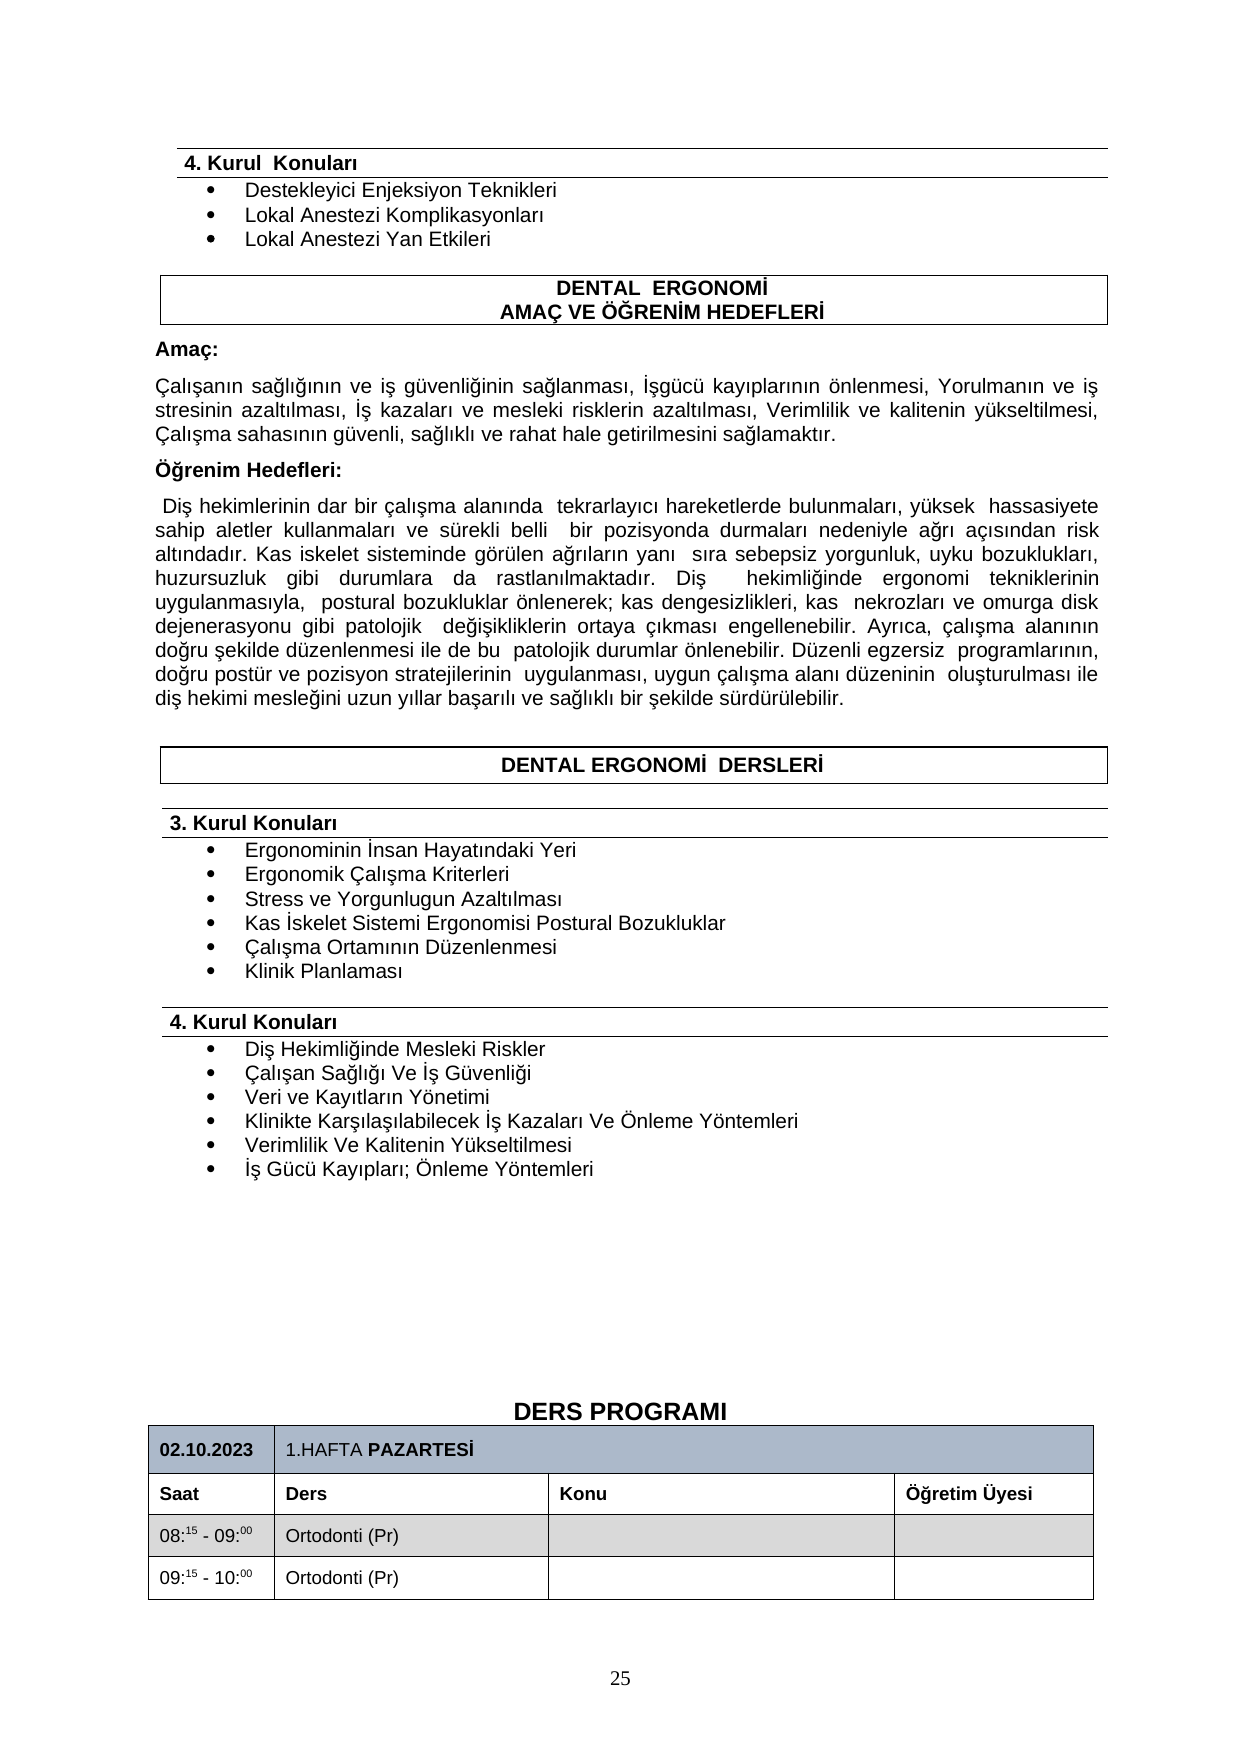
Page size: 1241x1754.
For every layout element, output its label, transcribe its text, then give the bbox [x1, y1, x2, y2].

table_cell Ortodonti (Pr) [275, 1515, 548, 1556]
table_header 1.HAFTA PAZARTESİ [275, 1426, 1093, 1473]
table_header 02.10.2023 [149, 1426, 274, 1473]
table_cell Konu [549, 1474, 894, 1514]
table_cell Ders [275, 1474, 548, 1514]
table_cell [895, 1515, 1093, 1556]
table_cell Öğretim Üyesi [895, 1474, 1093, 1514]
table_cell 08:15 - 09:00 [149, 1515, 274, 1556]
table_cell [895, 1557, 1093, 1599]
table_cell [549, 1557, 894, 1599]
table_cell Saat [149, 1474, 274, 1514]
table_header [148, 148, 1107, 1205]
text DERS PROGRAMI [148, 1397, 1093, 1425]
table_cell [549, 1515, 894, 1556]
table_cell 09:15 - 10:00 [149, 1557, 274, 1599]
table_cell Ortodonti (Pr) [275, 1557, 548, 1599]
